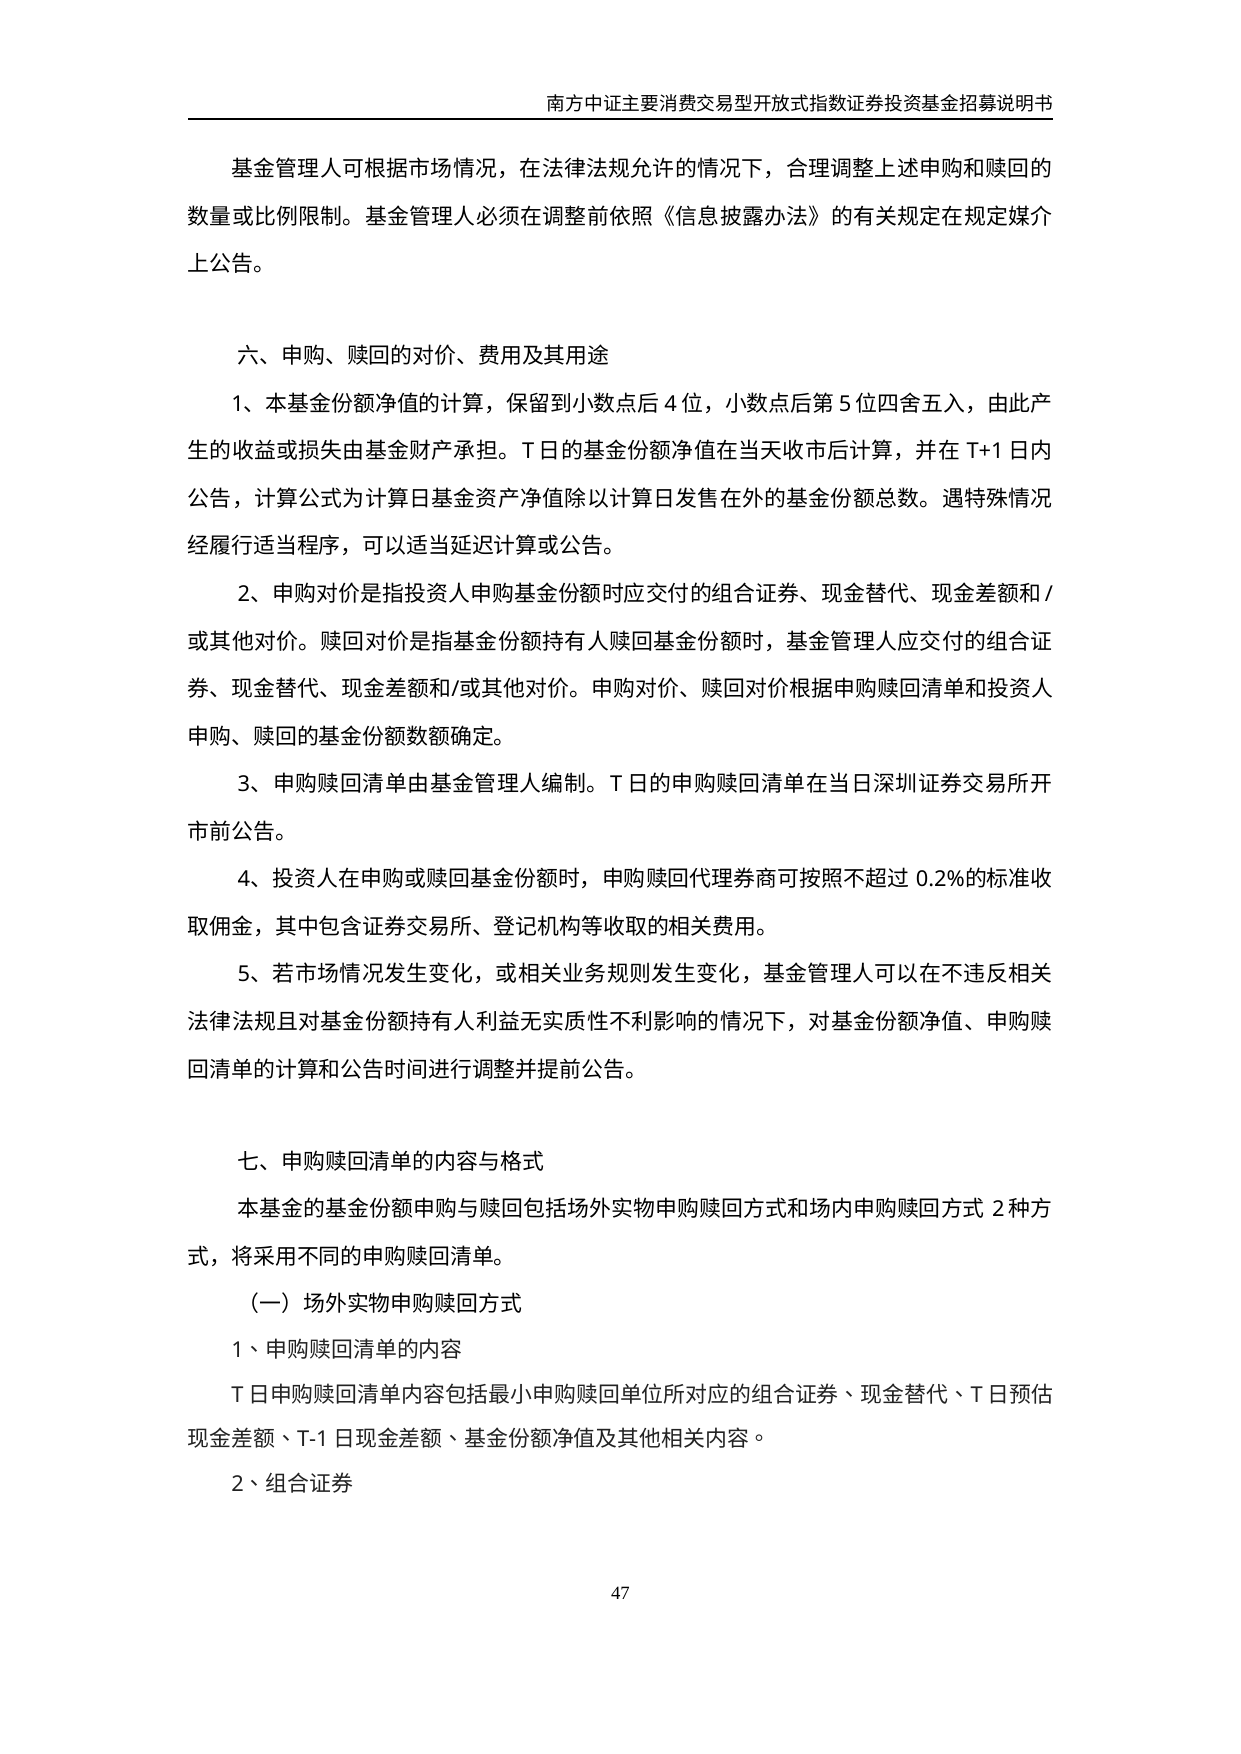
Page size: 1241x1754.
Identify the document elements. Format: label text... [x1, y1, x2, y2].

text T日申购赎回清单内容包括最小申购赎回单位所对应的组合证券、现金替代、T日预估现金差额、T-1日现金差额、基金份额净值及其他相关内容。 [187, 1378, 1053, 1453]
text （一）场外实物申购赎回方式 [187, 1286, 1053, 1318]
text 基金管理人可根据市场情况，在法律法规允许的情况下，合理调整上述申购和赎回的数量或比例限制。基金管理人必须在调整前依照《信息披露办法》的有关规定在规定媒介上公告。 [187, 151, 1053, 278]
text 2、申购对价是指投资人申购基金份额时应交付的组合证券、现金替代、现金差额和/或其他对价。赎回对价是指基金份额持有人赎回基金份额时，基金管理人应交付的组合证券、现金替代、现金差额和/或其他对价。申购对价、赎回对价根据申购赎回清单和投资人申购、赎回的基金份额数额确定。 [187, 576, 1053, 750]
text 本基金的基金份额申购与赎回包括场外实物申购赎回方式和场内申购赎回方式2种方式，将采用不同的申购赎回清单。 [187, 1191, 1053, 1271]
text 2、组合证券 [187, 1468, 1053, 1498]
text 六、申购、赎回的对价、费用及其用途 [187, 338, 1053, 370]
text 七、申购赎回清单的内容与格式 [187, 1144, 1053, 1175]
text 1、本基金份额净值的计算，保留到小数点后4位，小数点后第5位四舍五入，由此产生的收益或损失由基金财产承担。T日的基金份额净值在当天收市后计算，并在T+1日内公告，计算公式为计算日基金资产净值除以计算日发售在外的基金份额总数。遇特殊情况，经履行适当程序，可以适当延迟计算或公告。 [187, 386, 1053, 560]
text 5、若市场情况发生变化，或相关业务规则发生变化，基金管理人可以在不违反相关法律法规且对基金份额持有人利益无实质性不利影响的情况下，对基金份额净值、申购赎回清单的计算和公告时间进行调整并提前公告。 [187, 956, 1053, 1083]
text 4、投资人在申购或赎回基金份额时，申购赎回代理券商可按照不超过0.2%的标准收取佣金，其中包含证券交易所、登记机构等收取的相关费用。 [187, 861, 1053, 941]
text 1、申购赎回清单的内容 [187, 1334, 1053, 1364]
text 3、申购赎回清单由基金管理人编制。T日的申购赎回清单在当日深圳证券交易所开市前公告。 [187, 766, 1053, 846]
